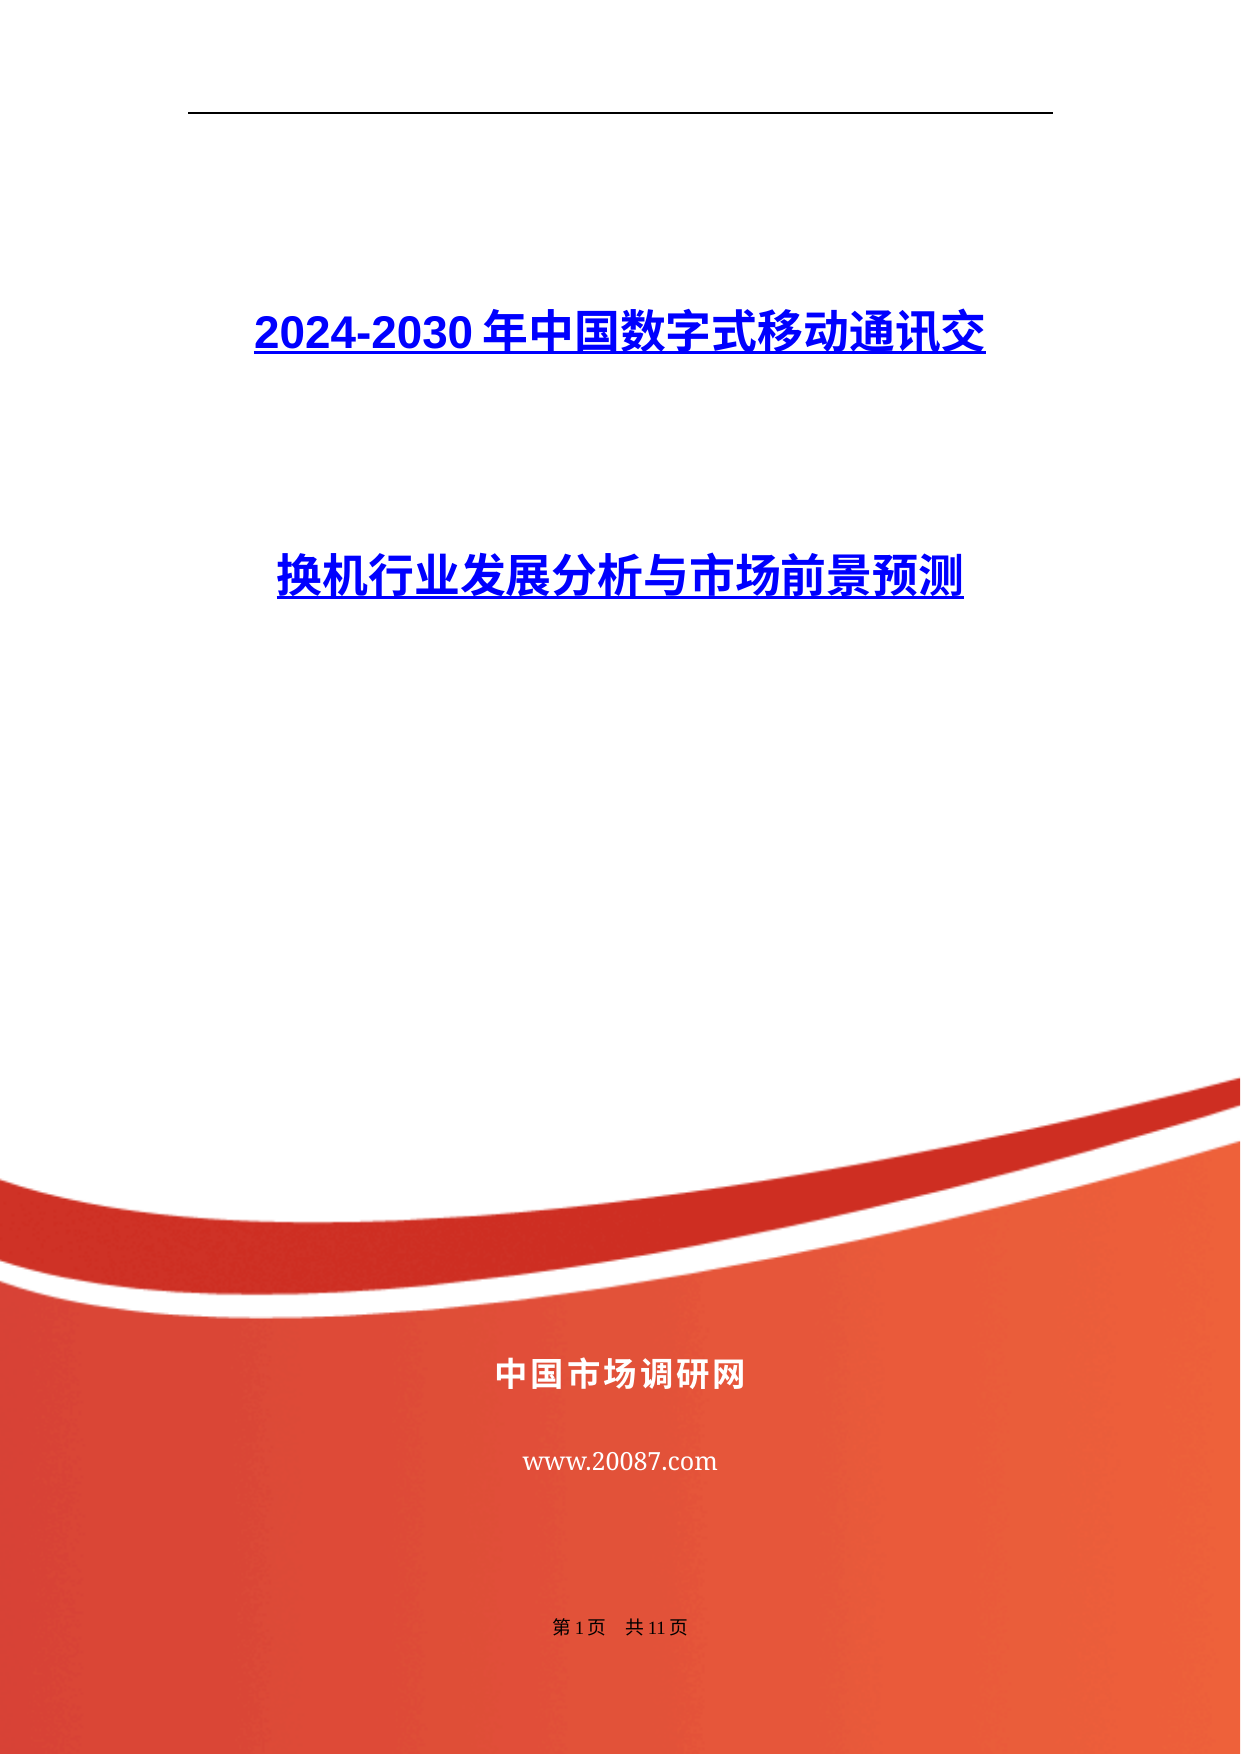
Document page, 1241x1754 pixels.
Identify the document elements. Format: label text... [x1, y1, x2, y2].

text www.20087.com [187, 1428, 1053, 1493]
picture [0, 1006, 1241, 1754]
table_header 2024-2030年中国数字式移动通讯交换机行业发展分析与市场前景预测 [188, 207, 1053, 773]
subtitle 中国市场调研网 [187, 1339, 1053, 1404]
